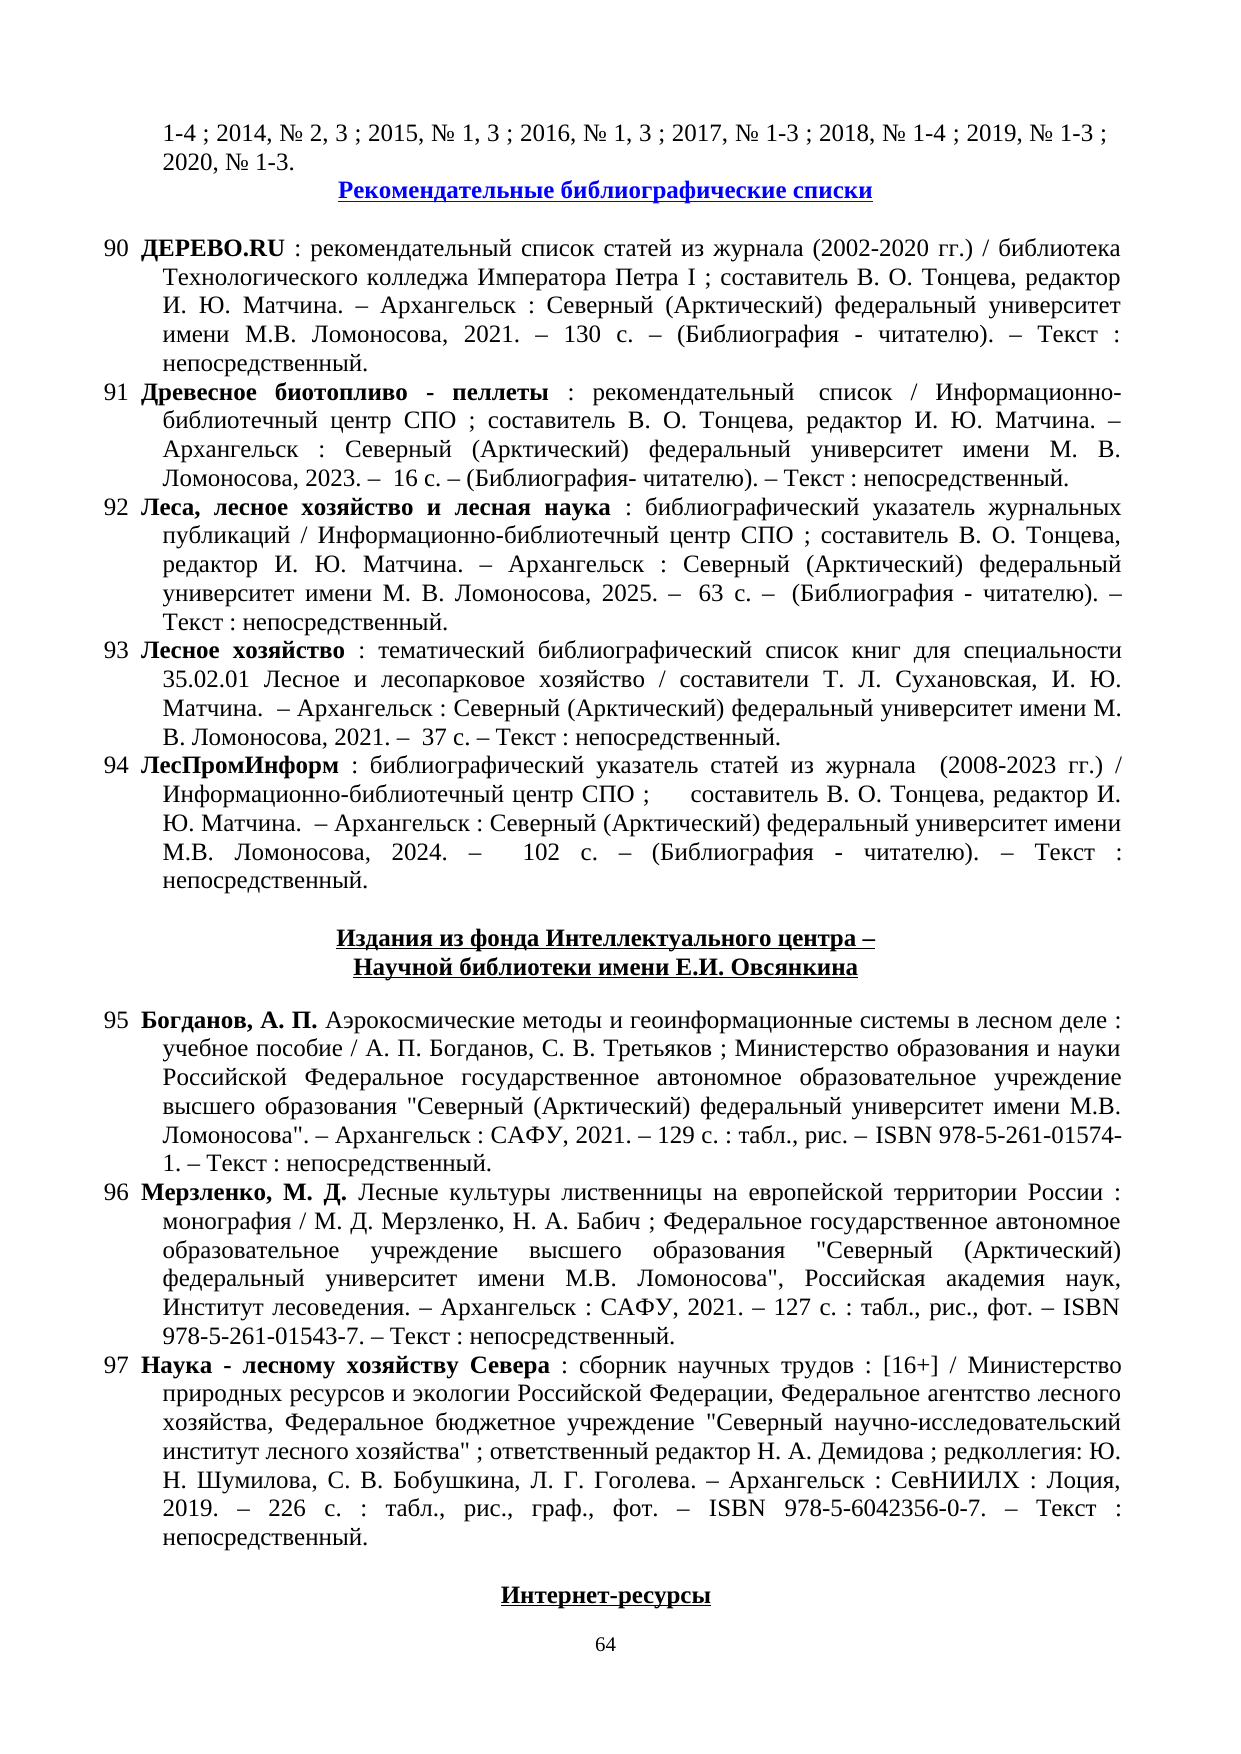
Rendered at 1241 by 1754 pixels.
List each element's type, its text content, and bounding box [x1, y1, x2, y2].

list ДЕРЕВО.RU : рекомендательный список статей из журнала (2002-2020 гг.) / библиотека Технологического колледжа Императора Петра I ; составитель В. О. Тонцева, редактор И. Ю. Матчина. – Архангельск : Северный (Арктический) федеральный университет имени М.В. Ломоносова, 2021. – 130 с. – (Библиография - читателю). – Текст : непосредственный. [103, 233, 1122, 377]
text Интернет-ресурсы [89, 1580, 1123, 1608]
list Богданов, А. П. Аэрокосмические методы и геоинформационные системы в лесном деле : учебное пособие / А. П. Богданов, С. В. Третьяков ; Министерство образования и науки Российской Федеральное государственное автономное образовательное учреждение высшего образования "Северный (Арктический) федеральный университет имени М.В. Ломоносова". – Архангельск : САФУ, 2021. – 129 с. : табл., рис. – ISBN 978-5-261-01574-1. – Текст : непосредственный. [103, 1005, 1122, 1177]
list Древесное биотопливо - пеллеты : рекомендательный список / Информационно-библиотечный центр СПО ; составитель В. О. Тонцева, редактор И. Ю. Матчина. – Архангельск : Северный (Арктический) федеральный университет имени М. В. Ломоносова, 2023. – 16 с. – (Библиография- читателю). – Текст : непосредственный. [103, 377, 1122, 492]
text Научной библиотеки имени Е.И. Овсянкина [89, 952, 1123, 981]
text Издания из фонда Интеллектуального центра – [89, 923, 1123, 952]
list Мерзленко, М. Д. Лесные культуры лиственницы на европейской территории России : монография / М. Д. Мерзленко, Н. А. Бабич ; Федеральное государственное автономное образовательное учреждение высшего образования "Северный (Арктический) федеральный университет имени М.В. Ломоносова", Российская академия наук, Институт лесоведения. – Архангельск : САФУ, 2021. – 127 с. : табл., рис., фот. – ISBN 978-5-261-01543-7. – Текст : непосредственный. [103, 1177, 1122, 1350]
list Леса, лесное хозяйство и лесная наука : библиографический указатель журнальных публикаций / Информационно-библиотечный центр СПО ; составитель В. О. Тонцева, редактор И. Ю. Матчина. – Архангельск : Северный (Арктический) федеральный университет имени М. В. Ломоносова, 2025. – 63 с. – (Библиография - читателю). – Текст : непосредственный. [103, 492, 1122, 636]
list ЛесПромИнформ : библиографический указатель статей из журнала (2008-2023 гг.) / Информационно-библиотечный центр СПО ; составитель В. О. Тонцева, редактор И. Ю. Матчина. – Архангельск : Северный (Арктический) федеральный университет имени М.В. Ломоносова, 2024. – 102 с. – (Библиография - читателю). – Текст : непосредственный. [103, 751, 1123, 894]
list Наука - лесному хозяйству Севера : сборник научных трудов : [16+] / Министерство природных ресурсов и экологии Российской Федерации, Федеральное агентство лесного хозяйства, Федеральное бюджетное учреждение "Северный научно-исследовательский институт лесного хозяйства" ; ответственный редактор Н. А. Демидова ; редколлегия: Ю. Н. Шумилова, С. В. Бобушкина, Л. Г. Гоголева. – Архангельск : СевНИИЛХ : Лоция, 2019. – 226 с. : табл., рис., граф., фот. – ISBN 978-5-6042356-0-7. – Текст : непосредственный. [103, 1350, 1122, 1551]
list Лесное хозяйство : тематический библиографический список книг для специальности 35.02.01 Лесное и лесопарковое хозяйство / составители Т. Л. Сухановская, И. Ю. Матчина. – Архангельск : Северный (Арктический) федеральный университет имени М. В. Ломоносова, 2021. – 37 с. – Текст : непосредственный. [103, 636, 1123, 751]
text Рекомендательные библиографические списки [89, 176, 1122, 204]
